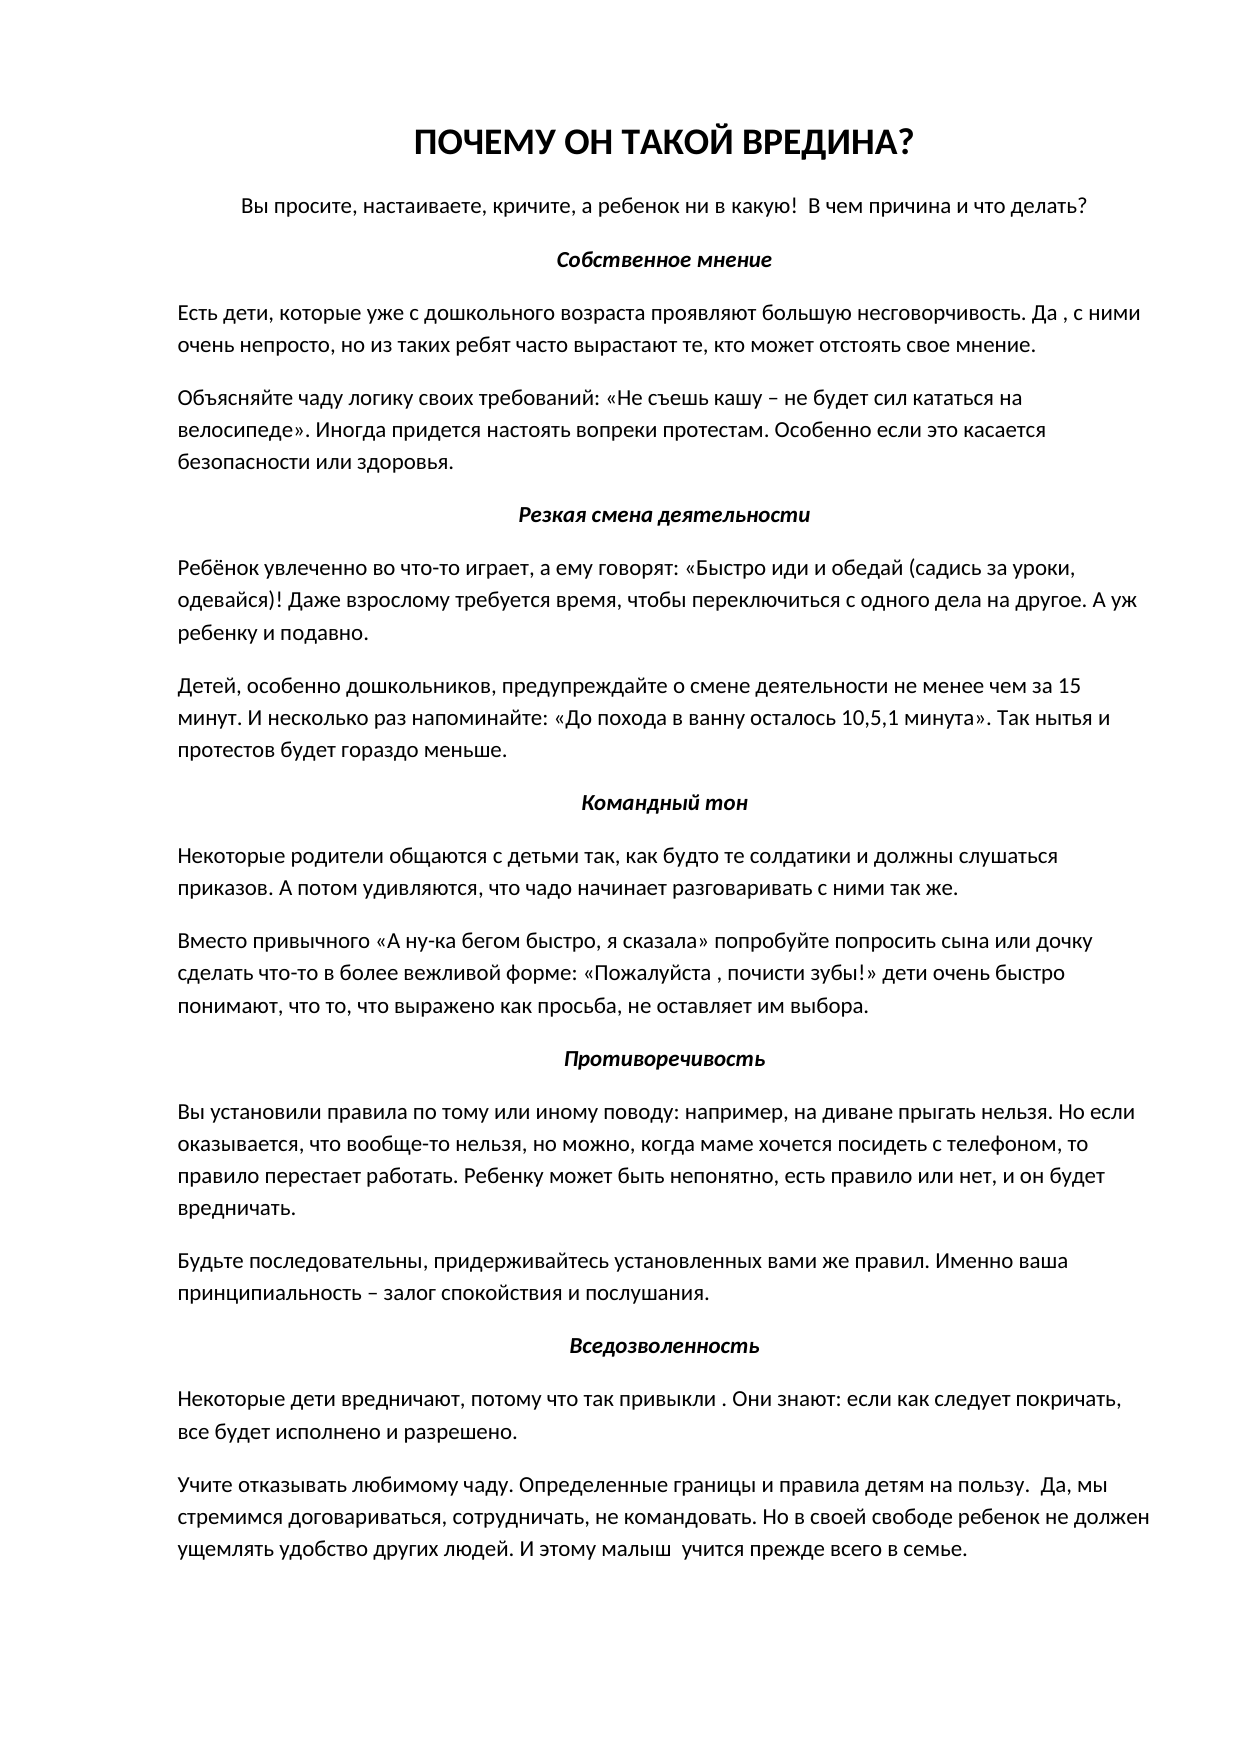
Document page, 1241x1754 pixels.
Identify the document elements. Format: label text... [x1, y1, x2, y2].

text Командный тон [177, 788, 1152, 816]
text Некоторые родители общаются с детьми так, как будто те солдатики и должны слушаться приказов. А потом удивляются, что чадо начинает разговаривать с ними так же. [177, 841, 1152, 901]
text Некоторые дети вредничают, потому что так привыкли . Они знают: если как следует покричать, все будет исполнено и разрешено. [177, 1384, 1152, 1445]
text Вы просите, настаиваете, кричите, а ребенок ни в какую! В чем причина и что делать? [177, 192, 1152, 220]
text Ребёнок увлеченно во что-то играет, а ему говорят: «Быстро иди и обедай (садись за уроки, одевайся)! Даже взрослому требуется время, чтобы переключиться с одного дела на другое. А уж ребенку и подавно. [177, 553, 1152, 646]
text Вы установили правила по тому или иному поводу: например, на диване прыгать нельзя. Но если оказывается, что вообще-то нельзя, но можно, когда маме хочется посидеть с телефоном, то правило перестает работать. Ребенку может быть непонятно, есть правило или нет, и он будет вредничать. [177, 1097, 1152, 1221]
text Есть дети, которые уже с дошкольного возраста проявляют большую несговорчивость. Да , с ними очень непросто, но из таких ребят часто вырастают те, кто может отстоять свое мнение. [177, 298, 1152, 358]
text Противоречивость [177, 1044, 1152, 1072]
text Вместо привычного «А ну-ка бегом быстро, я сказала» попробуйте попросить сына или дочку сделать что-то в более вежливой форме: «Пожалуйста , почисти зубы!» дети очень быстро понимают, что то, что выражено как просьба, не оставляет им выбора. [177, 926, 1152, 1019]
text Будьте последовательны, придерживайтесь установленных вами же правил. Именно ваша принципиальность – залог спокойствия и послушания. [177, 1246, 1152, 1307]
text Объясняйте чаду логику своих требований: «Не съешь кашу – не будет сил кататься на велосипеде». Иногда придется настоять вопреки протестам. Особенно если это касается безопасности или здоровья. [177, 383, 1152, 475]
text Вседозволенность [177, 1332, 1152, 1359]
text Резкая смена деятельности [177, 500, 1152, 528]
text Учите отказывать любимому чаду. Определенные границы и правила детям на пользу. Да, мы стремимся договариваться, сотрудничать, не командовать. Но в своей свободе ребенок не должен ущемлять удобство других людей. И этому малыш учится прежде всего в семье. [177, 1470, 1152, 1562]
text ПОЧЕМУ ОН ТАКОЙ ВРЕДИНА? [177, 118, 1152, 164]
text Детей, особенно дошкольников, предупреждайте о смене деятельности не менее чем за 15 минут. И несколько раз напоминайте: «До похода в ванну осталось 10,5,1 минута». Так нытья и протестов будет гораздо меньше. [177, 671, 1152, 763]
text Собственное мнение [177, 245, 1152, 273]
